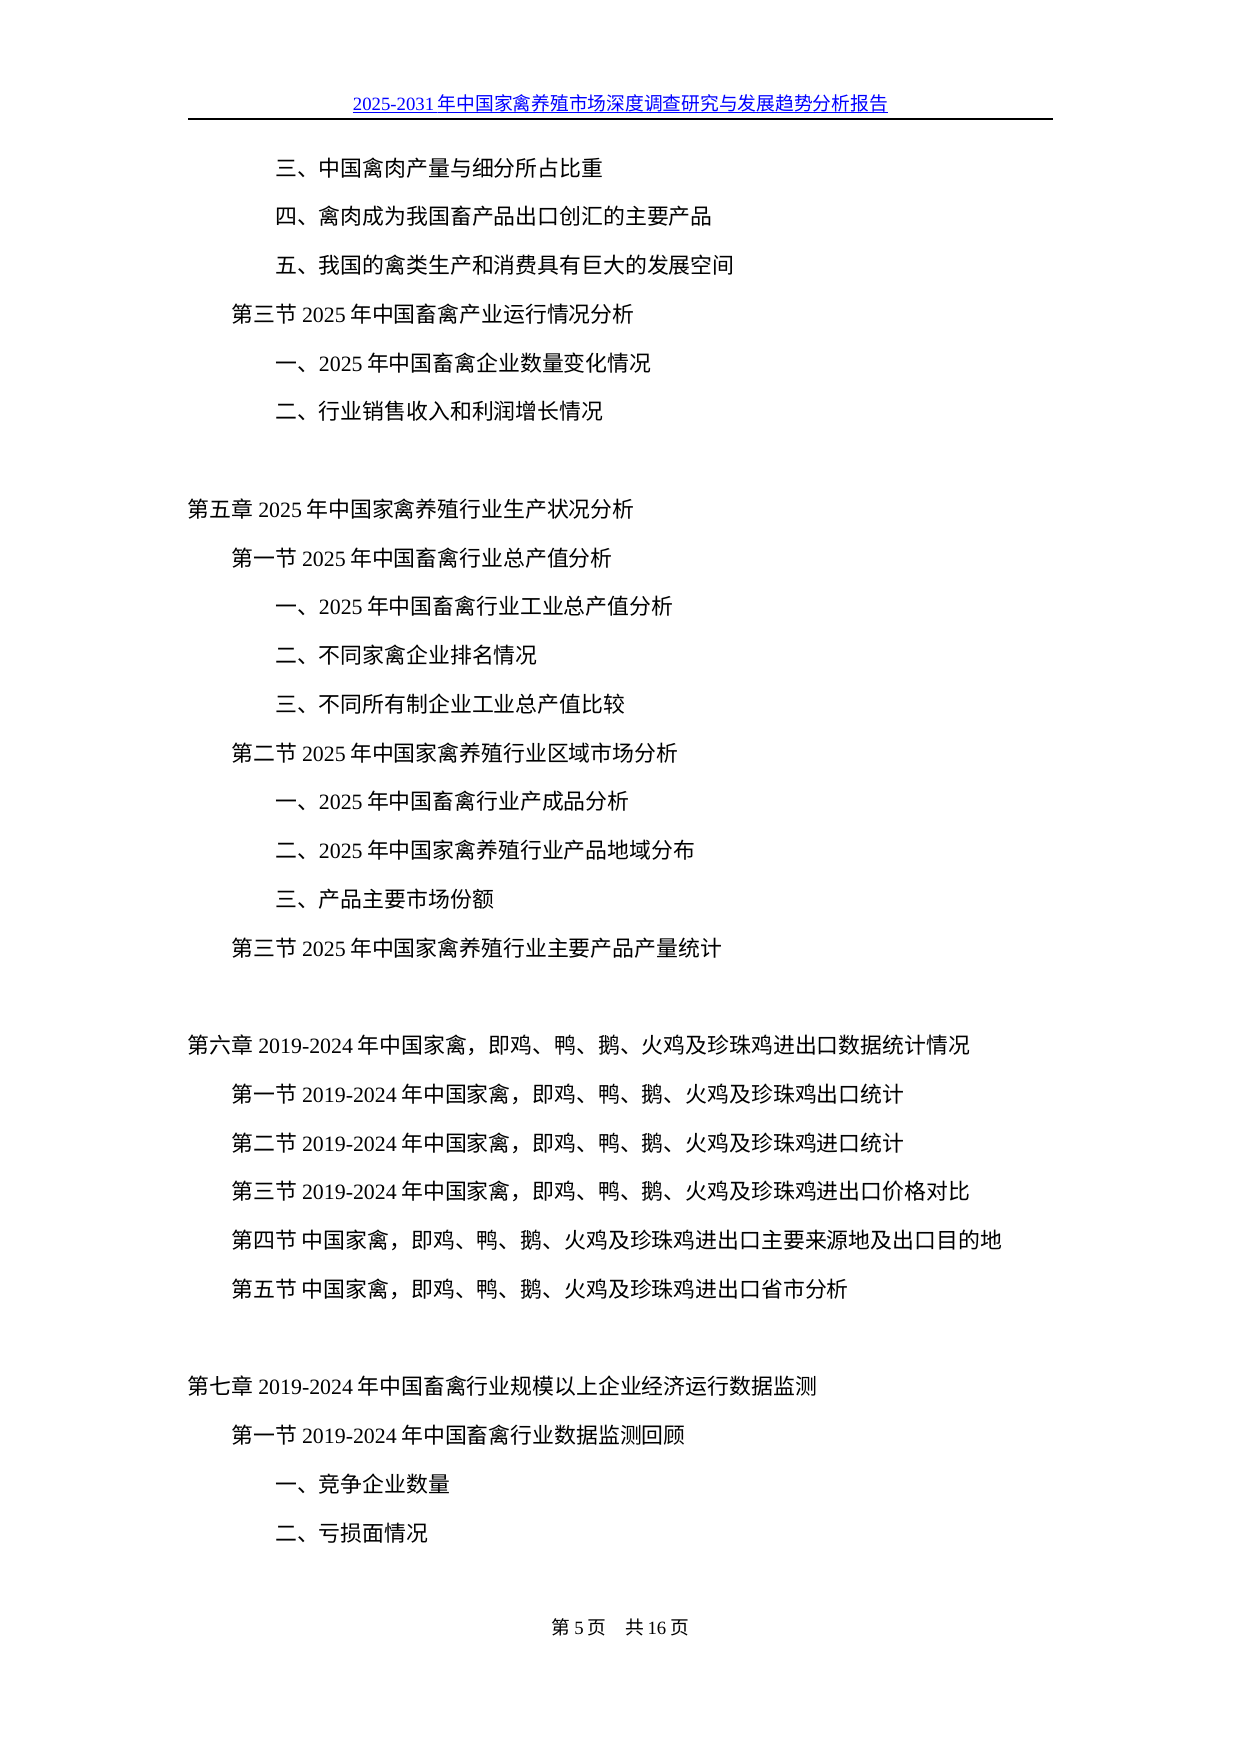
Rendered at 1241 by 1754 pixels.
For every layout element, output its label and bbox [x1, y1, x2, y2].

text [187, 150, 1053, 1548]
